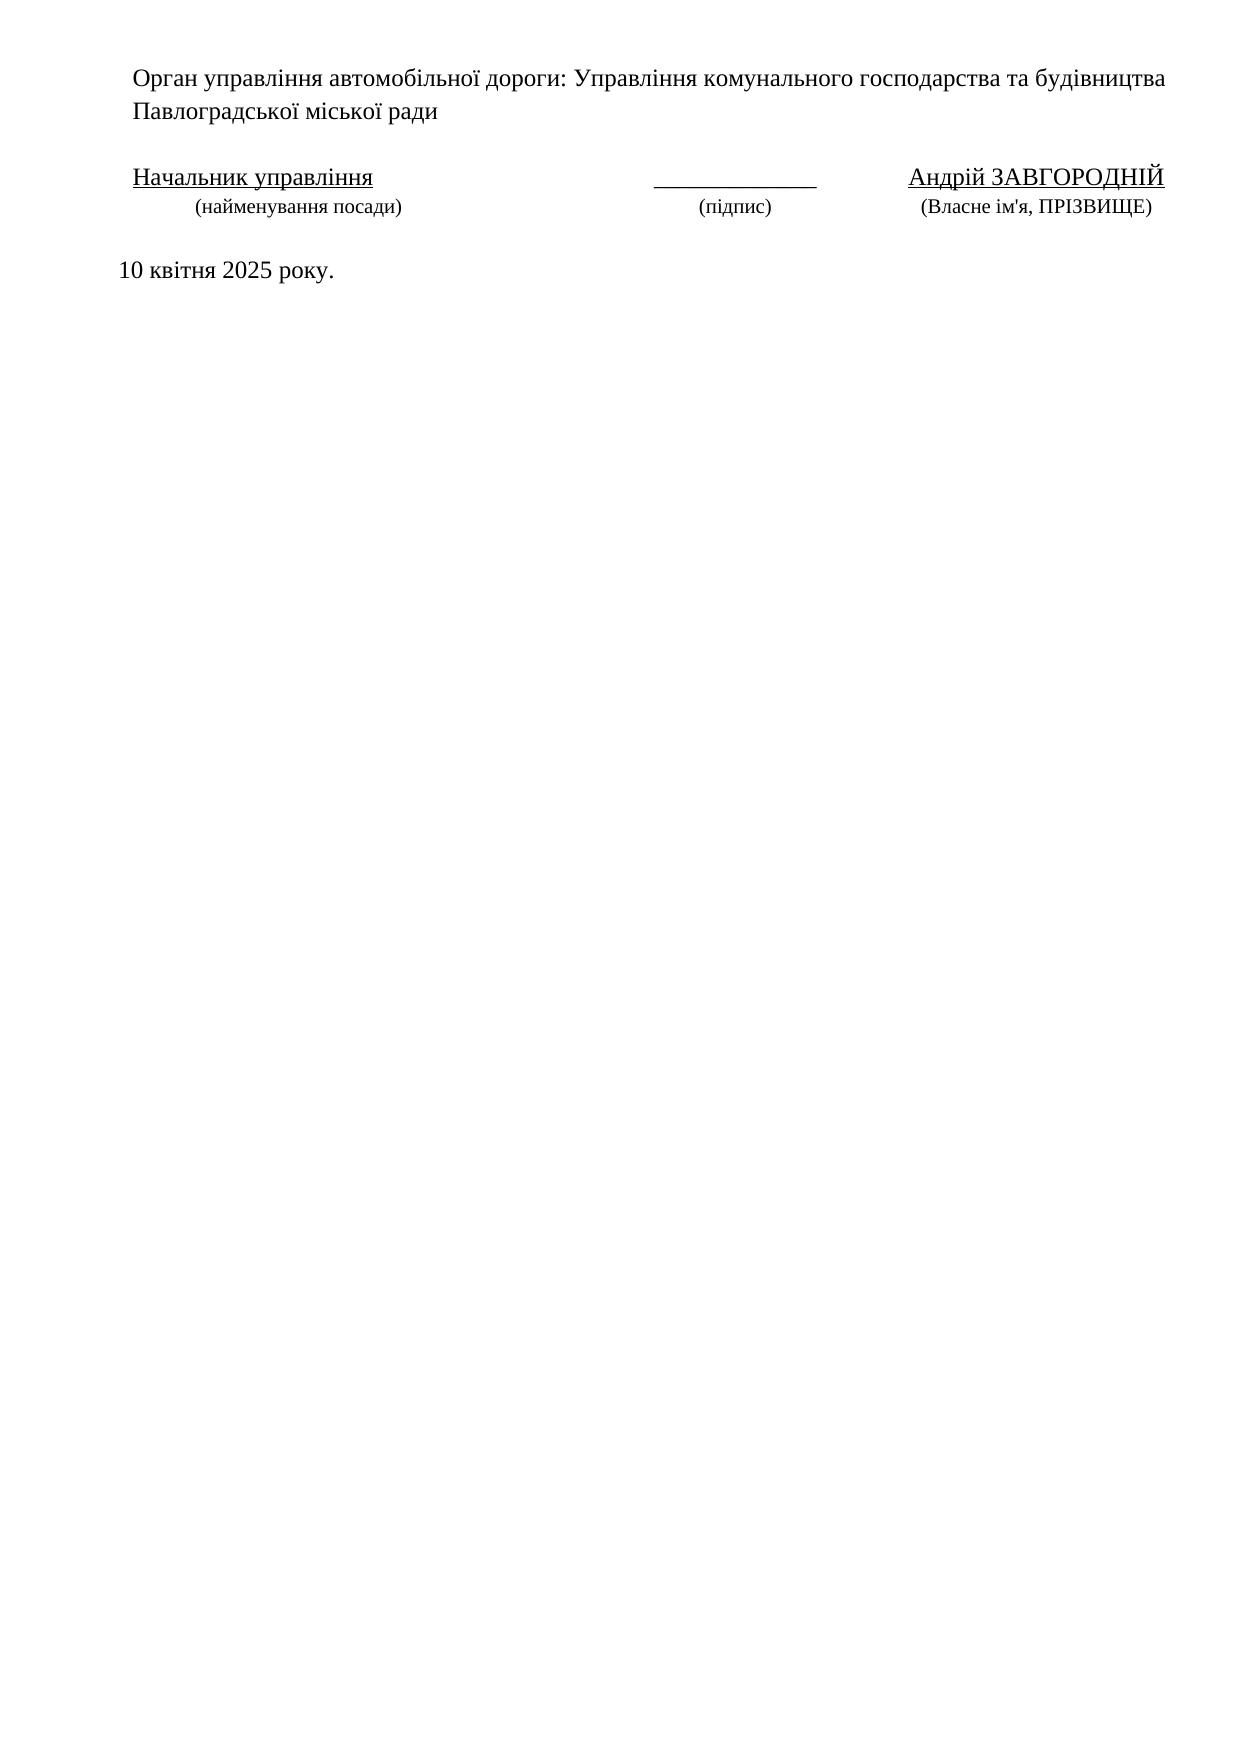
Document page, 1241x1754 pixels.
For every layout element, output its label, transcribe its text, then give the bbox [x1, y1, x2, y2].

text 10 квітня 2025 року. [118, 255, 1181, 284]
table_cell Начальник управління (найменування посади) [121, 129, 577, 255]
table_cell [121, 59, 1179, 129]
table_cell Андрій ЗАВГОРОДНІЙ (Власне ім'я, ПРІЗВИЩЕ) [894, 129, 1179, 255]
table_cell _____________ (підпис) [577, 129, 894, 255]
